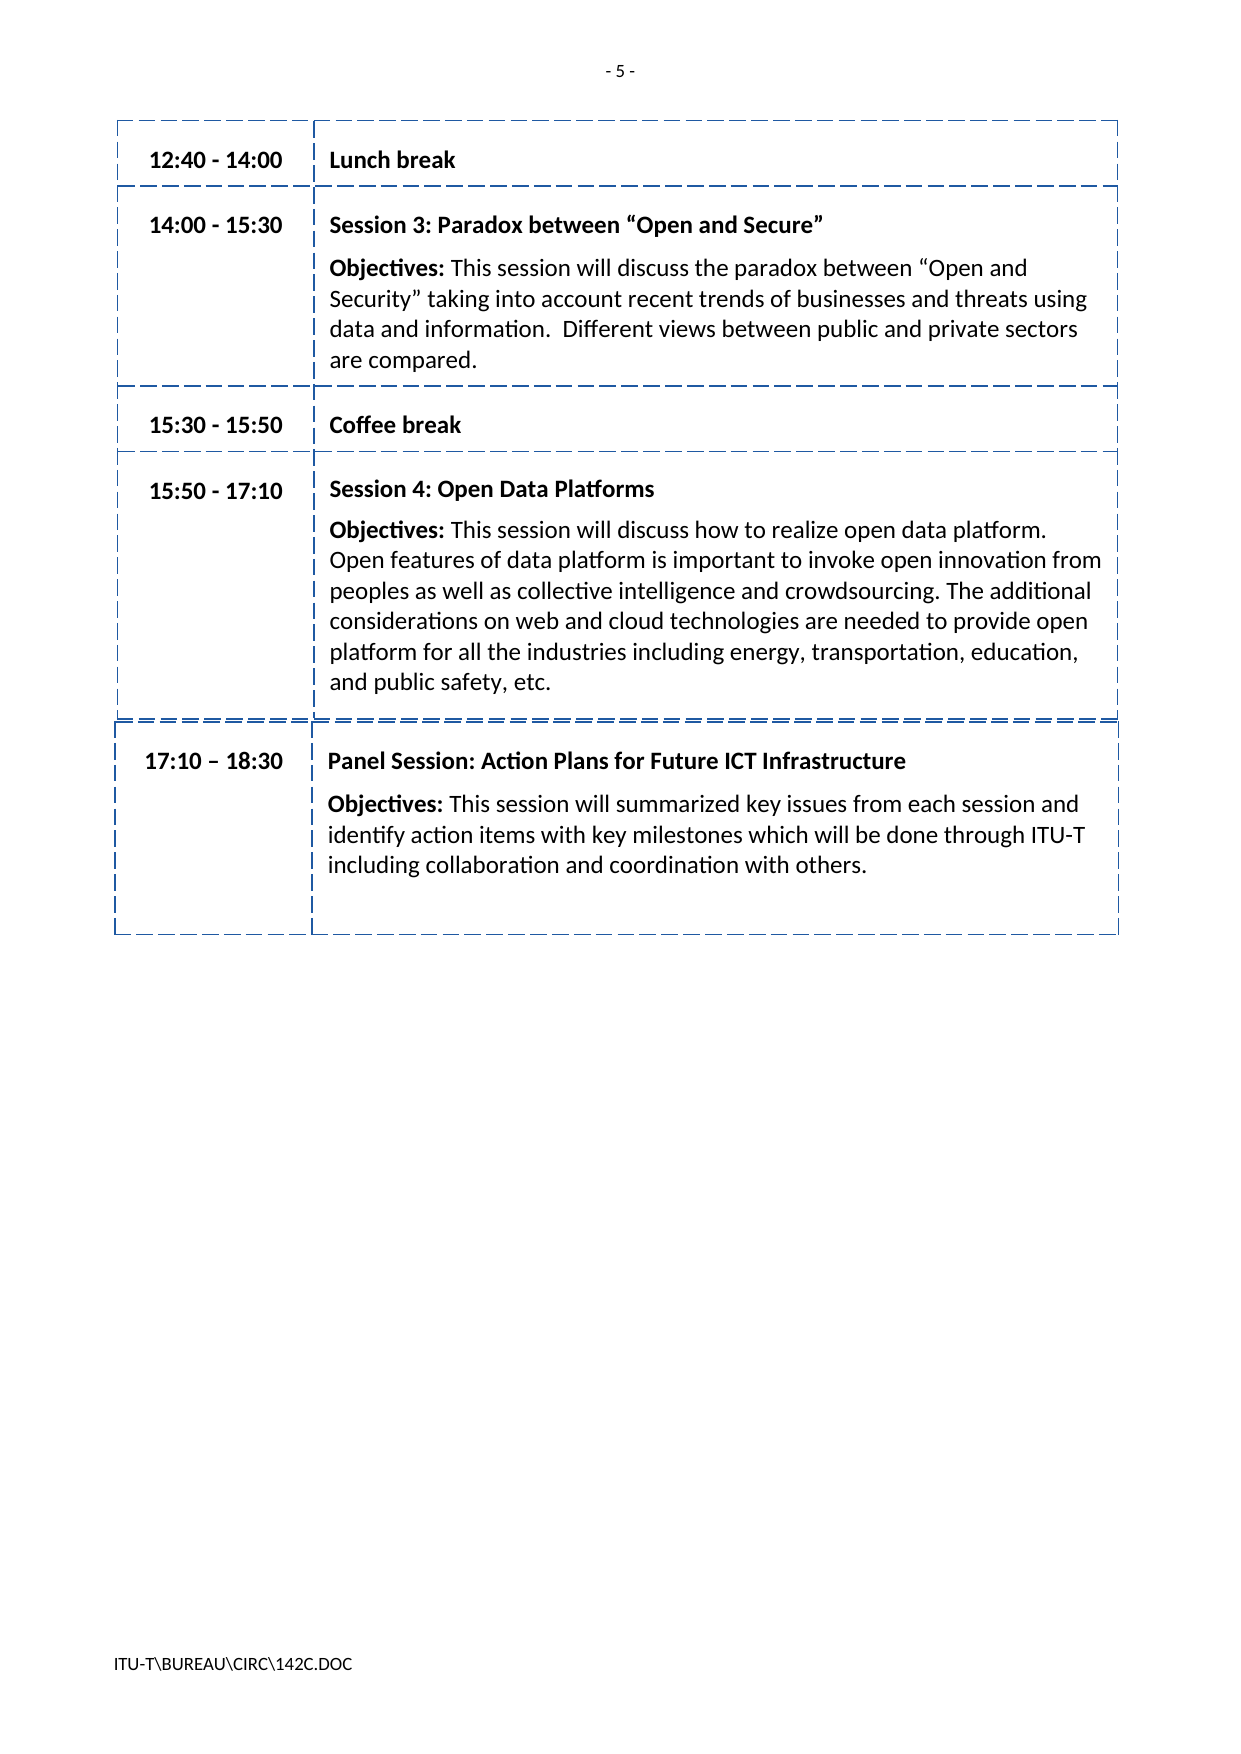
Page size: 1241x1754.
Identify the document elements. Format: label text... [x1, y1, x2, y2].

table_cell 17:10 – 18:30 [115, 721, 312, 933]
table_cell Panel Session: Action Plans for Future ICT Infrastructure Objectives: This session will summarized key issues from each session and identify action items with key milestones which will be done through ITU-T including collaboration and coordination with others. [312, 721, 1118, 933]
table_header [115, 118, 1118, 721]
